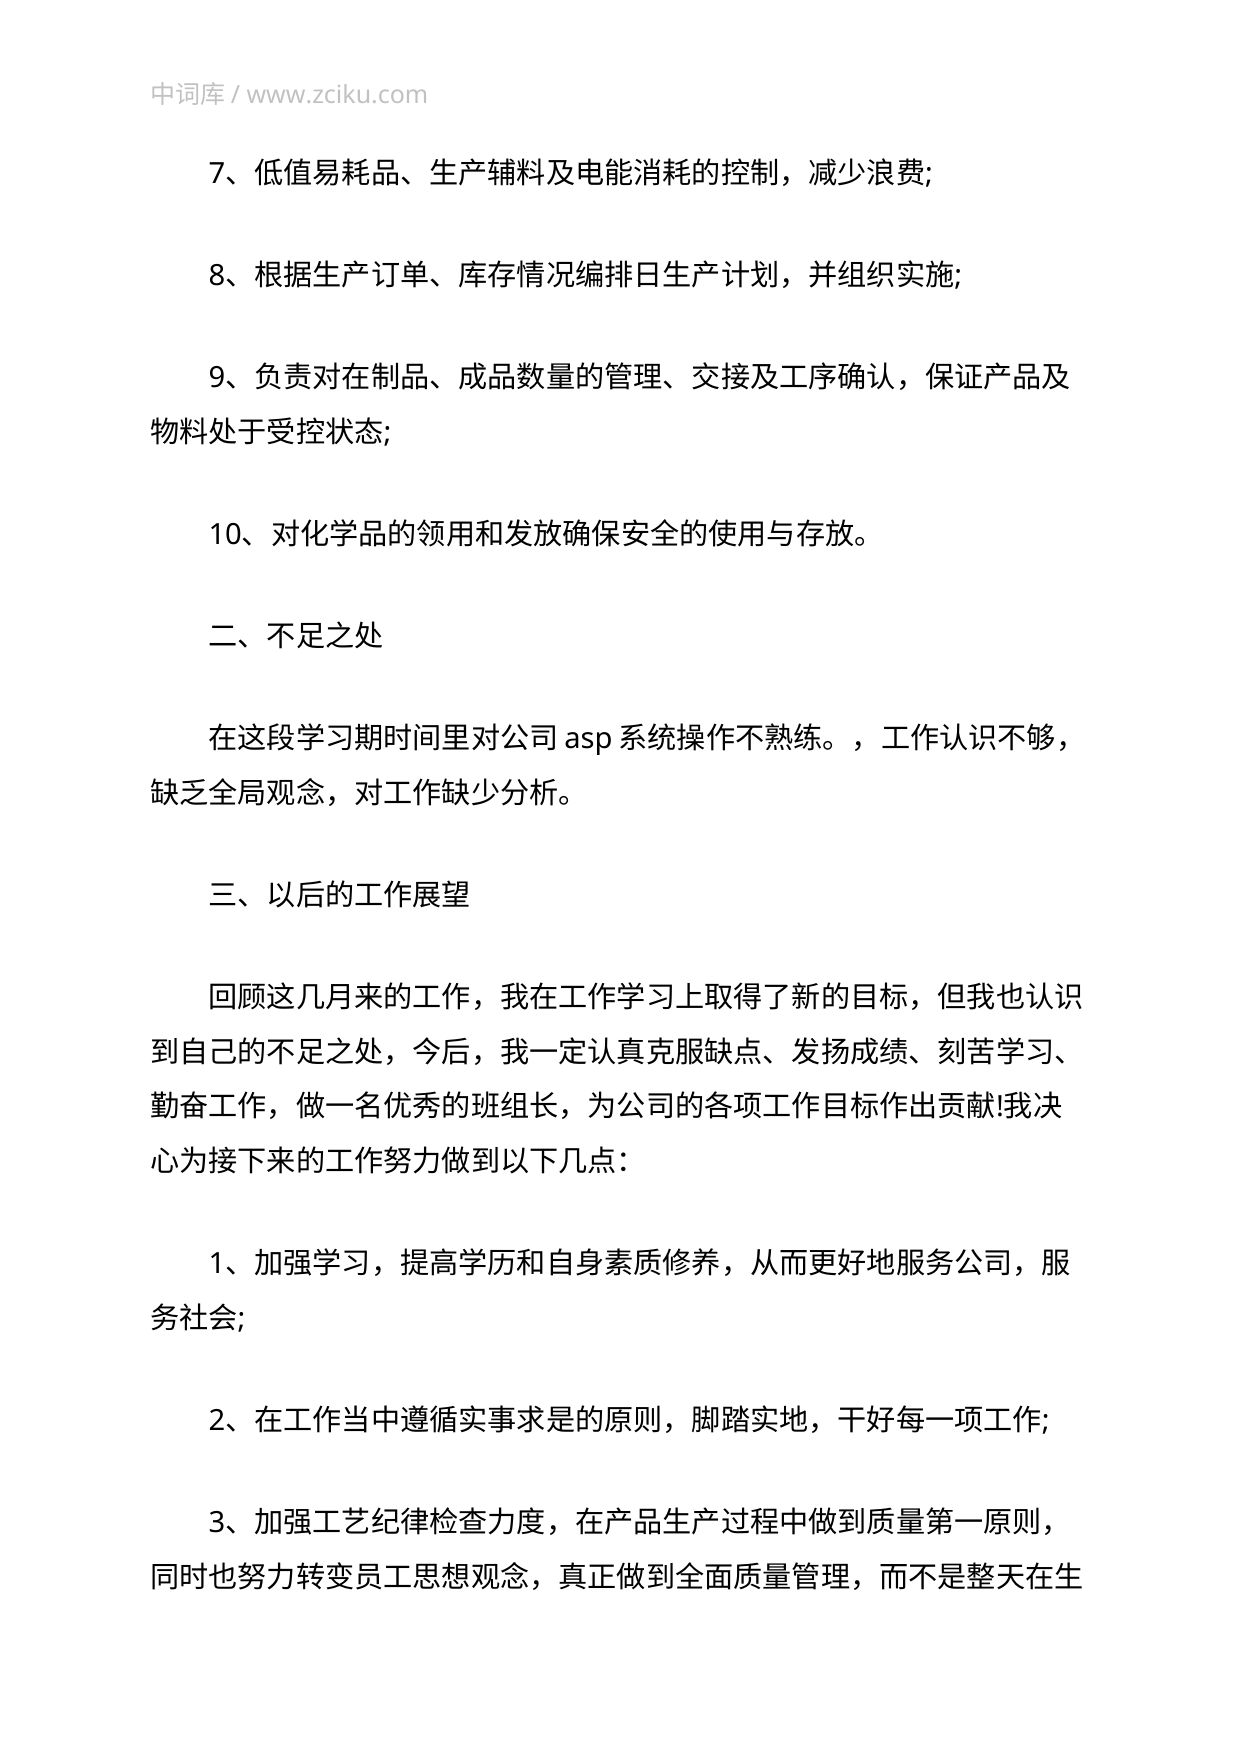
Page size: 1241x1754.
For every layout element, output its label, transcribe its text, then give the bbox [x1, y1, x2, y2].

text 二、不足之处 [150, 613, 1090, 655]
text 10、对化学品的领用和发放确保安全的使用与存放。 [150, 511, 1090, 553]
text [150, 1499, 1090, 1596]
text 9、负责对在制品、成品数量的管理、交接及工序确认，保证产品及物料处于受控状态; [150, 354, 1090, 451]
text 2、在工作当中遵循实事求是的原则，脚踏实地，干好每一项工作; [150, 1397, 1090, 1439]
text 三、以后的工作展望 [150, 871, 1090, 914]
text 1、加强学习，提高学历和自身素质修养，从而更好地服务公司，服务社会; [150, 1240, 1090, 1337]
text 8、根据生产订单、库存情况编排日生产计划，并组织实施; [150, 252, 1090, 294]
text 7、低值易耗品、生产辅料及电能消耗的控制，减少浪费; [150, 150, 1090, 192]
text 在这段学习期时间里对公司asp系统操作不熟练。，工作认识不够，缺乏全局观念，对工作缺少分析。 [150, 715, 1090, 812]
text 回顾这几月来的工作，我在工作学习上取得了新的目标，但我也认识到自己的不足之处，今后，我一定认真克服缺点、发扬成绩、刻苦学习、勤奋工作，做一名优秀的班组长，为公司的各项工作目标作出贡献!我决心为接下来的工作努力做到以下几点： [150, 973, 1090, 1180]
